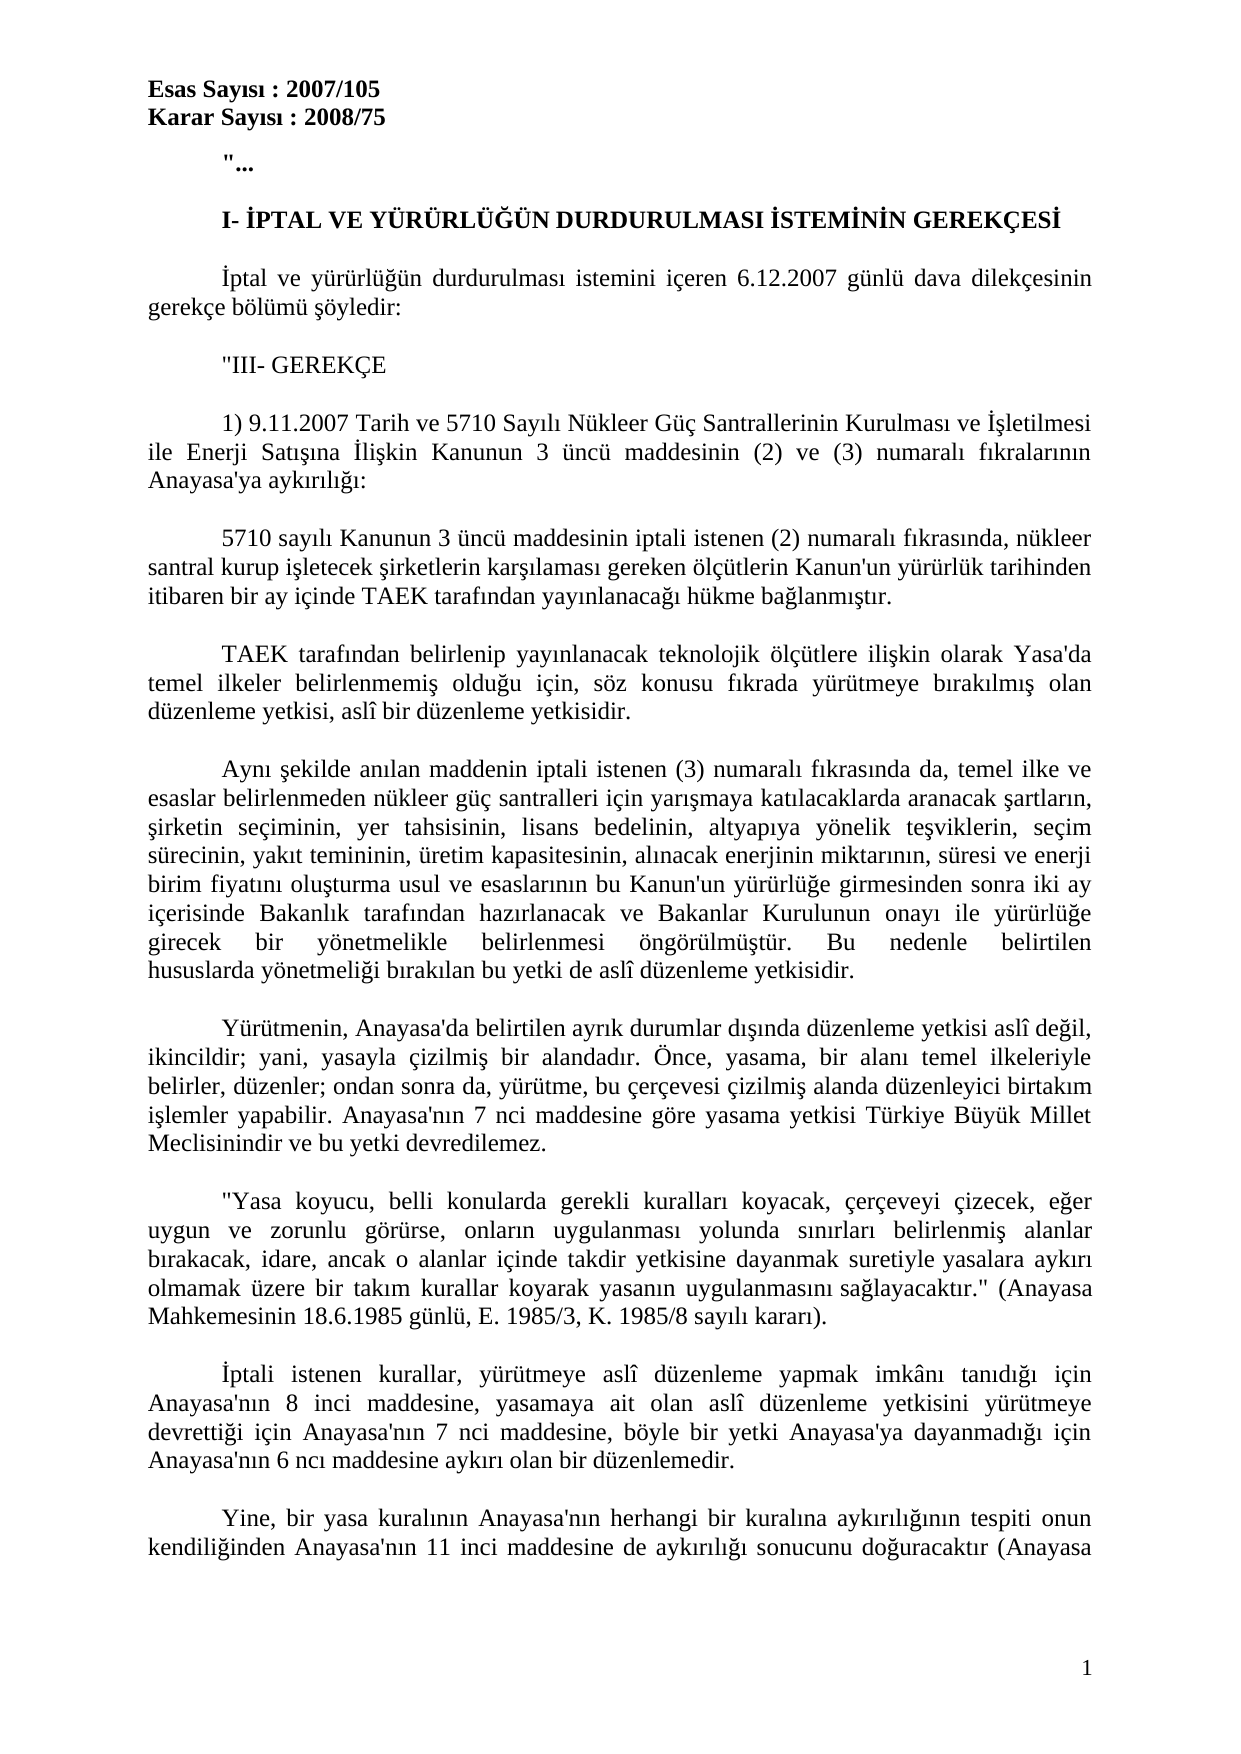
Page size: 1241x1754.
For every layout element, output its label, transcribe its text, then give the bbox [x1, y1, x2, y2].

text TAEK tarafından belirlenip yayınlanacak teknolojik ölçütlere ilişkin olarak Yasa'da temel ilkeler belirlenmemiş olduğu için, söz konusu fıkrada yürütmeye bırakılmış olan düzenleme yetkisi, aslî bir düzenleme yetkisidir. [148, 639, 1093, 725]
text Yürütmenin, Anayasa'da belirtilen ayrık durumlar dışında düzenleme yetkisi aslî değil, ikincildir; yani, yasayla çizilmiş bir alandadır. Önce, yasama, bir alanı temel ilkeleriyle belirler, düzenler; ondan sonra da, yürütme, bu çerçevesi çizilmiş alanda düzenleyici birtakım işlemler yapabilir. Anayasa'nın 7 nci maddesine göre yasama yetkisi Türkiye Büyük Millet Meclisinindir ve bu yetki devredilemez. [148, 1013, 1093, 1157]
text İptal ve yürürlüğün durdurulması istemini içeren 6.12.2007 günlü dava dilekçesinin gerekçe bölümü şöyledir: [148, 263, 1093, 321]
text 1) 9.11.2007 Tarih ve 5710 Sayılı Nükleer Güç Santrallerinin Kurulması ve İşletilmesi ile Enerji Satışına İlişkin Kanunun 3 üncü maddesinin (2) ve (3) numaralı fıkralarının Anayasa'ya aykırılığı: [148, 408, 1093, 494]
text "... [148, 148, 1093, 176]
text "III- GEREKÇE [148, 350, 1093, 379]
text İptali istenen kurallar, yürütmeye aslî düzenleme yapmak imkânı tanıdığı için Anayasa'nın 8 inci maddesine, yasamaya ait olan aslî düzenleme yetkisini yürütmeye devrettiği için Anayasa'nın 7 nci maddesine, böyle bir yetki Anayasa'ya dayanmadığı için Anayasa'nın 6 ncı maddesine aykırı olan bir düzenlemedir. [148, 1359, 1093, 1474]
text Aynı şekilde anılan maddenin iptali istenen (3) numaralı fıkrasında da, temel ilke ve esaslar belirlenmeden nükleer güç santralleri için yarışmaya katılacaklarda aranacak şartların, şirketin seçiminin, yer tahsisinin, lisans bedelinin, altyapıya yönelik teşviklerin, seçim sürecinin, yakıt temininin, üretim kapasitesinin, alınacak enerjinin miktarının, süresi ve enerji birim fiyatını oluşturma usul ve esaslarının bu Kanun'un yürürlüğe girmesinden sonra iki ay içerisinde Bakanlık tarafından hazırlanacak ve Bakanlar Kurulunun onayı ile yürürlüğe girecek bir yönetmelikle belirlenmesi öngörülmüştür. Bu nedenle belirtilen hususlarda yönetmeliği bırakılan bu yetki de aslî düzenleme yetkisidir. [148, 754, 1093, 984]
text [148, 1503, 1093, 1561]
text I- İPTAL VE YÜRÜRLÜĞÜN DURDURULMASI İSTEMİNİN GEREKÇESİ [148, 206, 1093, 234]
text "Yasa koyucu, belli konularda gerekli kuralları koyacak, çerçeveyi çizecek, eğer uygun ve zorunlu görürse, onların uygulanması yolunda sınırları belirlenmiş alanlar bırakacak, idare, ancak o alanlar içinde takdir yetkisine dayanmak suretiyle yasalara aykırı olmamak üzere bir takım kurallar koyarak yasanın uygulanmasını sağlayacaktır." (Anayasa Mahkemesinin 18.6.1985 günlü, E. 1985/3, K. 1985/8 sayılı kararı). [148, 1186, 1093, 1330]
text 5710 sayılı Kanunun 3 üncü maddesinin iptali istenen (2) numaralı fıkrasında, nükleer santral kurup işletecek şirketlerin karşılaması gereken ölçütlerin Kanun'un yürürlük tarihinden itibaren bir ay içinde TAEK tarafından yayınlanacağı hükme bağlanmıştır. [148, 523, 1093, 610]
